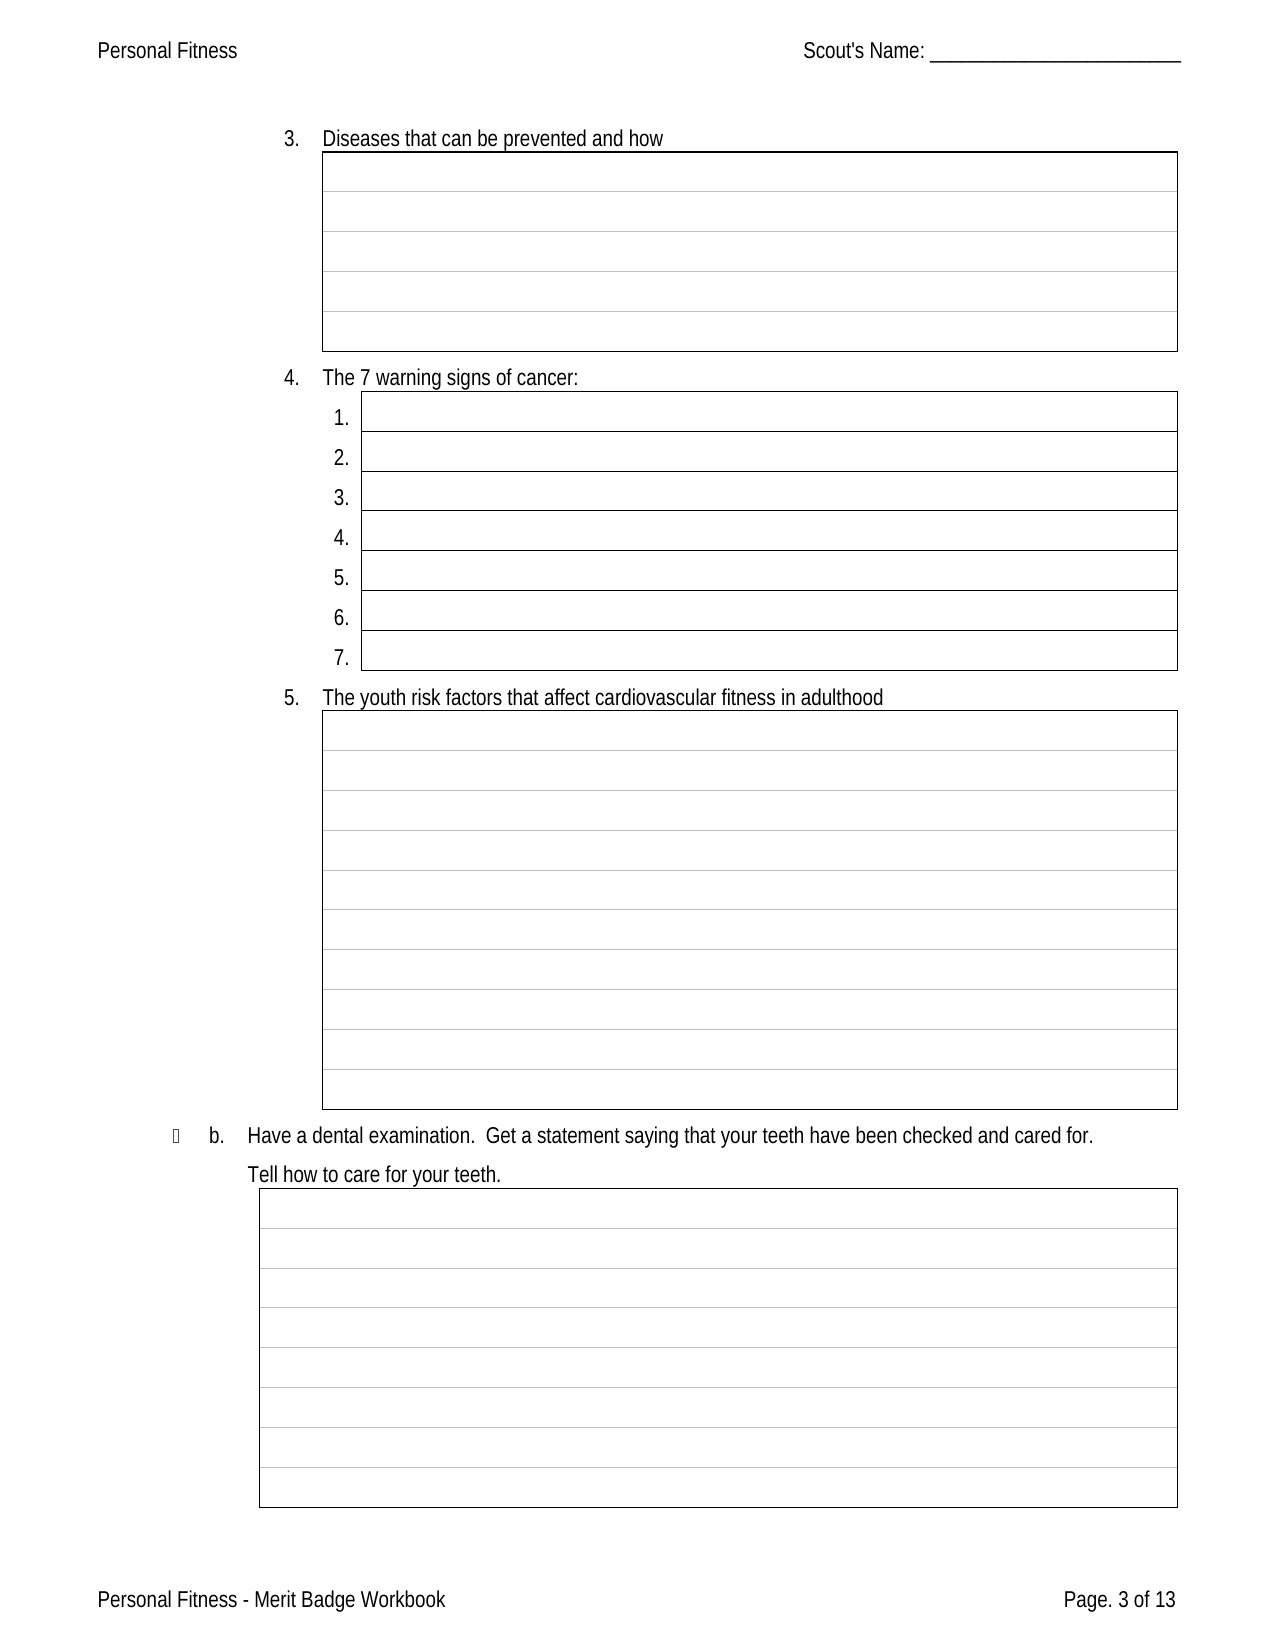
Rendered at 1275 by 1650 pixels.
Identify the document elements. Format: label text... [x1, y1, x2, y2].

table_cell [260, 1229, 1177, 1267]
table_cell [362, 432, 1177, 471]
table_cell [260, 1388, 1177, 1427]
table_cell [260, 1468, 1177, 1507]
table_cell [362, 472, 1177, 510]
table_header [362, 392, 1177, 431]
table_cell 6. [323, 590, 361, 630]
table_cell [323, 1030, 1177, 1069]
table_header [323, 153, 1177, 191]
table_cell 7. [323, 630, 361, 670]
table_cell [323, 910, 1177, 949]
table_cell [323, 272, 1177, 311]
table_cell 4. [323, 510, 361, 550]
text 5. The youth risk factors that affect cardiovascular fitness in adulthood [247, 683, 1177, 710]
table_cell [260, 1348, 1177, 1387]
table_cell 3. [323, 471, 361, 510]
text b. Have a dental examination. Get a statement saying that your teeth have been checked and cared for. [172, 1122, 1177, 1149]
table_cell [362, 631, 1177, 670]
table_cell [260, 1308, 1177, 1347]
table_cell [323, 312, 1177, 351]
table_cell [323, 232, 1177, 271]
table_header [323, 711, 1177, 750]
table_cell [323, 192, 1177, 231]
table_cell [260, 1269, 1177, 1307]
table_cell [362, 591, 1177, 630]
table_cell [362, 511, 1177, 550]
table_cell [323, 831, 1177, 869]
table_cell 2. [323, 431, 361, 471]
table_cell 5. [323, 550, 361, 590]
text 3. Diseases that can be prevented and how [247, 125, 1177, 151]
table_cell [323, 990, 1177, 1029]
table_header 1. [323, 391, 361, 431]
table_cell [323, 871, 1177, 909]
table_cell [323, 791, 1177, 829]
table_cell [362, 551, 1177, 590]
text Tell how to care for your teeth. [247, 1161, 1177, 1188]
table_cell [323, 751, 1177, 790]
table_cell [323, 1070, 1177, 1109]
table_cell [323, 950, 1177, 989]
table_header [260, 1189, 1177, 1227]
text 4. The 7 warning signs of cancer: [247, 364, 1177, 391]
table_cell [260, 1428, 1177, 1467]
